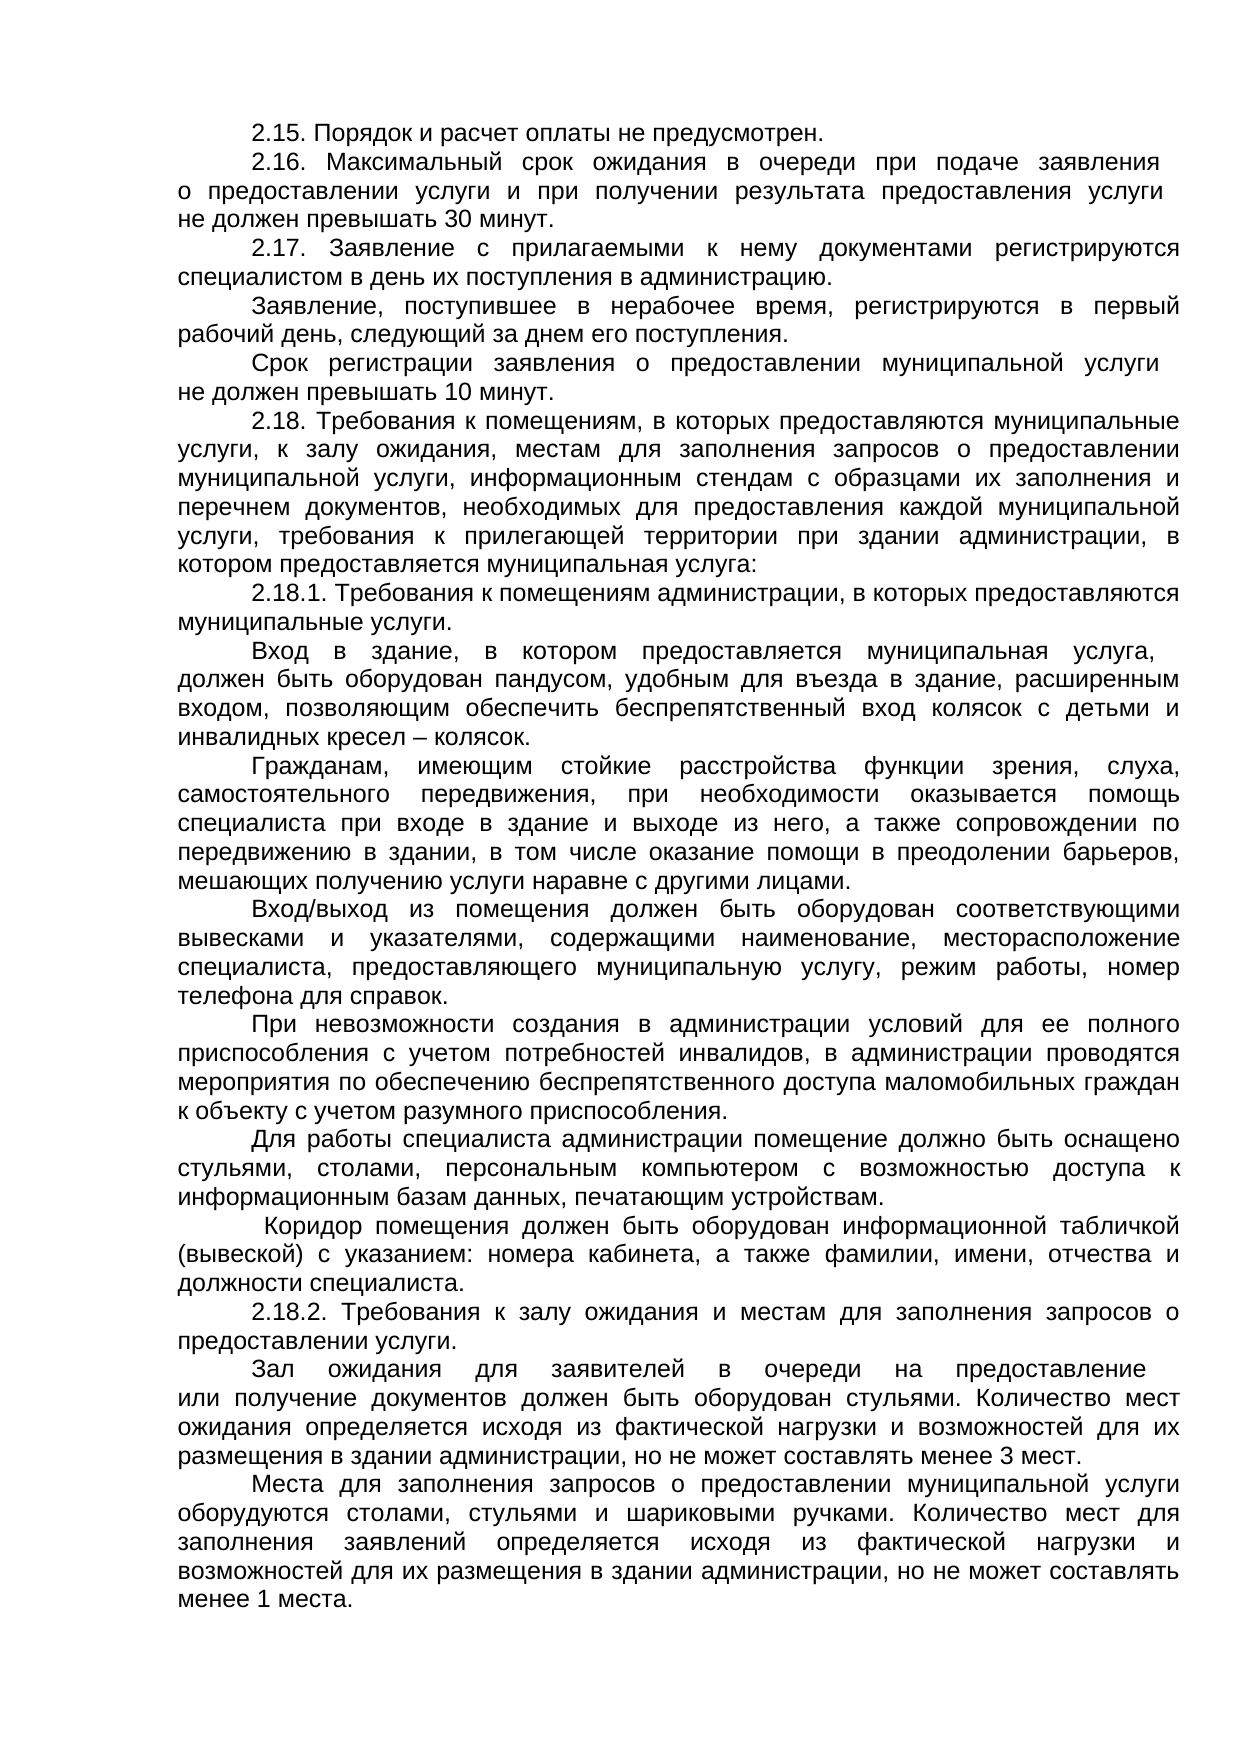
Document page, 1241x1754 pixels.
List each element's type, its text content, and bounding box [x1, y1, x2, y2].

text Вход/выход из помещения должен быть оборудован соответствующими вывесками и указателями, содержащими наименование, месторасположение специалиста, предоставляющего муниципальную услугу, режим работы, номер телефона для справок. [177, 894, 1181, 1009]
text 2.18. Требования к помещениям, в которых предоставляются муниципальные услуги, к залу ожидания, местам для заполнения запросов о предоставлении муниципальной услуги, информационным стендам с образцами их заполнения и перечнем документов, необходимых для предоставления каждой муниципальной услуги, требования к прилегающей территории при здании администрации, в котором предоставляется муниципальная услуга: [177, 406, 1181, 578]
text 2.18.2. Требования к залу ожидания и местам для заполнения запросов о предоставлении услуги. [177, 1297, 1181, 1354]
text Для работы специалиста администрации помещение должно быть оснащено стульями, столами, персональным компьютером с возможностью доступа к информационным базам данных, печатающим устройствам. [177, 1124, 1181, 1211]
text 2.16. Максимальный срок ожидания в очереди при подаче заявления о предоставлении услуги и при получении результата предоставления услуги не должен превышать 30 минут. [177, 147, 1181, 233]
text При невозможности создания в администрации условий для ее полного приспособления с учетом потребностей инвалидов, в администрации проводятся мероприятия по обеспечению беспрепятственного доступа маломобильных граждан к объекту с учетом разумного приспособления. [177, 1009, 1181, 1124]
text Вход в здание, в котором предоставляется муниципальная услуга, должен быть оборудован пандусом, удобным для въезда в здание, расширенным входом, позволяющим обеспечить беспрепятственный вход колясок с детьми и инвалидных кресел – колясок. [177, 636, 1181, 751]
text Заявление, поступившее в нерабочее время, регистрируются в первый рабочий день, следующий за днем его поступления. [177, 291, 1181, 348]
text 2.15. Порядок и расчет оплаты не предусмотрен. [177, 118, 1181, 147]
text Места для заполнения запросов о предоставлении муниципальной услуги оборудуются столами, стульями и шариковыми ручками. Количество мест для заполнения заявлений определяется исходя из фактической нагрузки и возможностей для их размещения в здании администрации, но не может составлять менее 1 места. [177, 1469, 1181, 1613]
text Коридор помещения должен быть оборудован информационной табличкой (вывеской) с указанием: номера кабинета, а также фамилии, имени, отчества и должности специалиста. [177, 1211, 1181, 1297]
text 2.18.1. Требования к помещениям администрации, в которых предоставляются муниципальные услуги. [177, 578, 1181, 636]
text Зал ожидания для заявителей в очереди на предоставление или получение документов должен быть оборудован стульями. Количество мест ожидания определяется исходя из фактической нагрузки и возможностей для их размещения в здании администрации, но не может составлять менее 3 мест. [177, 1354, 1181, 1469]
text Гражданам, имеющим стойкие расстройства функции зрения, слуха, самостоятельного передвижения, при необходимости оказывается помощь специалиста при входе в здание и выходе из него, а также сопровождении по передвижению в здании, в том числе оказание помощи в преодолении барьеров, мешающих получению услуги наравне с другими лицами. [177, 751, 1181, 894]
text Срок регистрации заявления о предоставлении муниципальной услуги не должен превышать 10 минут. [177, 348, 1181, 406]
text 2.17. Заявление с прилагаемыми к нему документами регистрируются специалистом в день их поступления в администрацию. [177, 233, 1181, 291]
